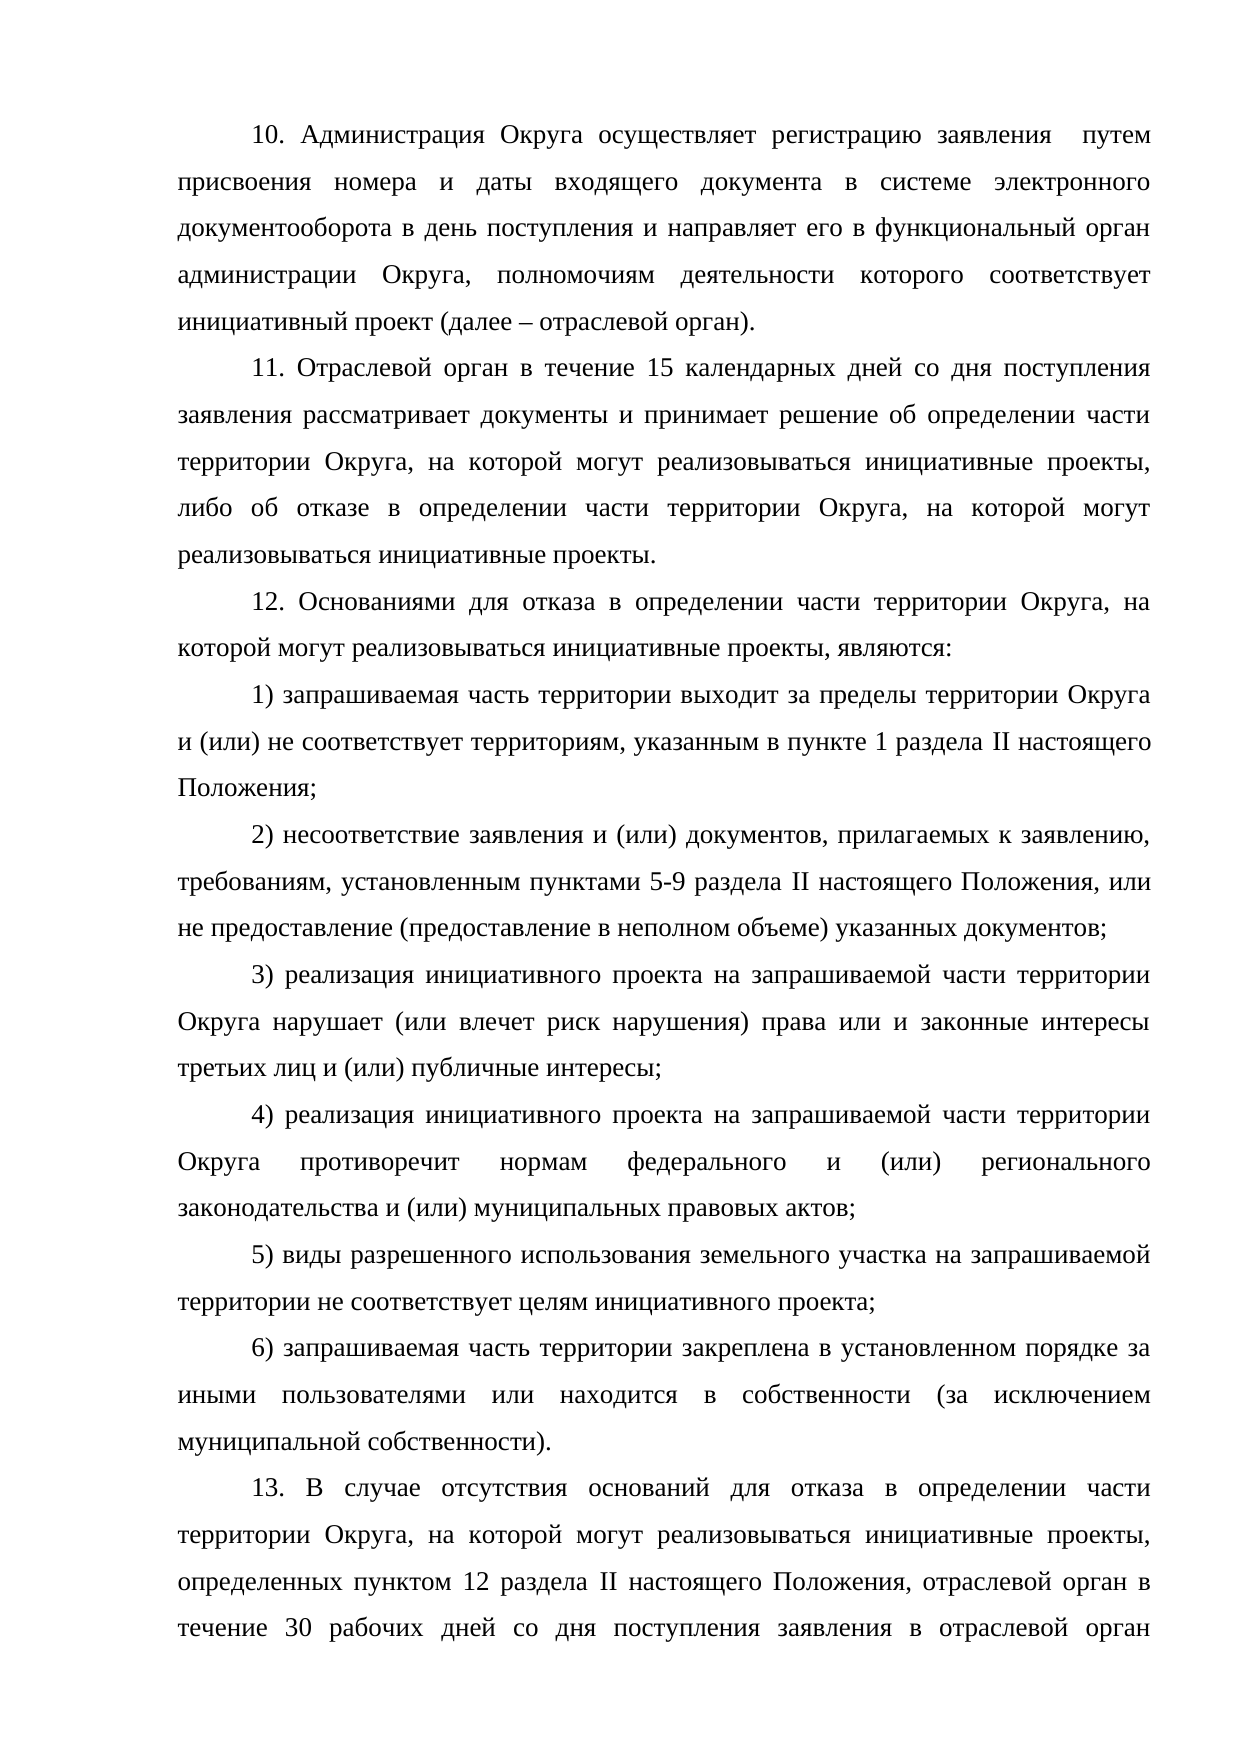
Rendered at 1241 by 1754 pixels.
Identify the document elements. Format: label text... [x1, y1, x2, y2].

text 12. Основаниями для отказа в определении части территории Округа, на которой могут реализовываться инициативные проекты, являются: [177, 585, 1152, 663]
text 6) запрашиваемая часть территории закреплена в установленном порядке за иными пользователями или находится в собственности (за исключением муниципальной собственности). [177, 1331, 1152, 1456]
text 4) реализация инициативного проекта на запрашиваемой части территории Округа противоречит нормам федерального и (или) регионального законодательства и (или) муниципальных правовых актов; [177, 1098, 1152, 1223]
text 11. Отраслевой орган в течение 15 календарных дней со дня поступления заявления рассматривает документы и принимает решение об определении части территории Округа, на которой могут реализовываться инициативные проекты, либо об отказе в определении части территории Округа, на которой могут реализовываться инициативные проекты. [177, 351, 1152, 569]
text 3) реализация инициативного проекта на запрашиваемой части территории Округа нарушает (или влечет риск нарушения) права или и законные интересы третьих лиц и (или) публичные интересы; [177, 958, 1152, 1083]
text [177, 1471, 1152, 1643]
text 10. Администрация Округа осуществляет регистрацию заявления путем присвоения номера и даты входящего документа в системе электронного документооборота в день поступления и направляет его в функциональный орган администрации Округа, полномочиям деятельности которого соответствует инициативный проект (далее – отраслевой орган). [177, 118, 1152, 336]
text 5) виды разрешенного использования земельного участка на запрашиваемой территории не соответствует целям инициативного проекта; [177, 1238, 1152, 1316]
text 1) запрашиваемая часть территории выходит за пределы территории Округа и (или) не соответствует территориям, указанным в пункте 1 раздела II настоящего Положения; [177, 678, 1152, 803]
text 2) несоответствие заявления и (или) документов, прилагаемых к заявлению, требованиям, установленным пунктами 5-9 раздела II настоящего Положения, или не предоставление (предоставление в неполном объеме) указанных документов; [177, 818, 1152, 943]
